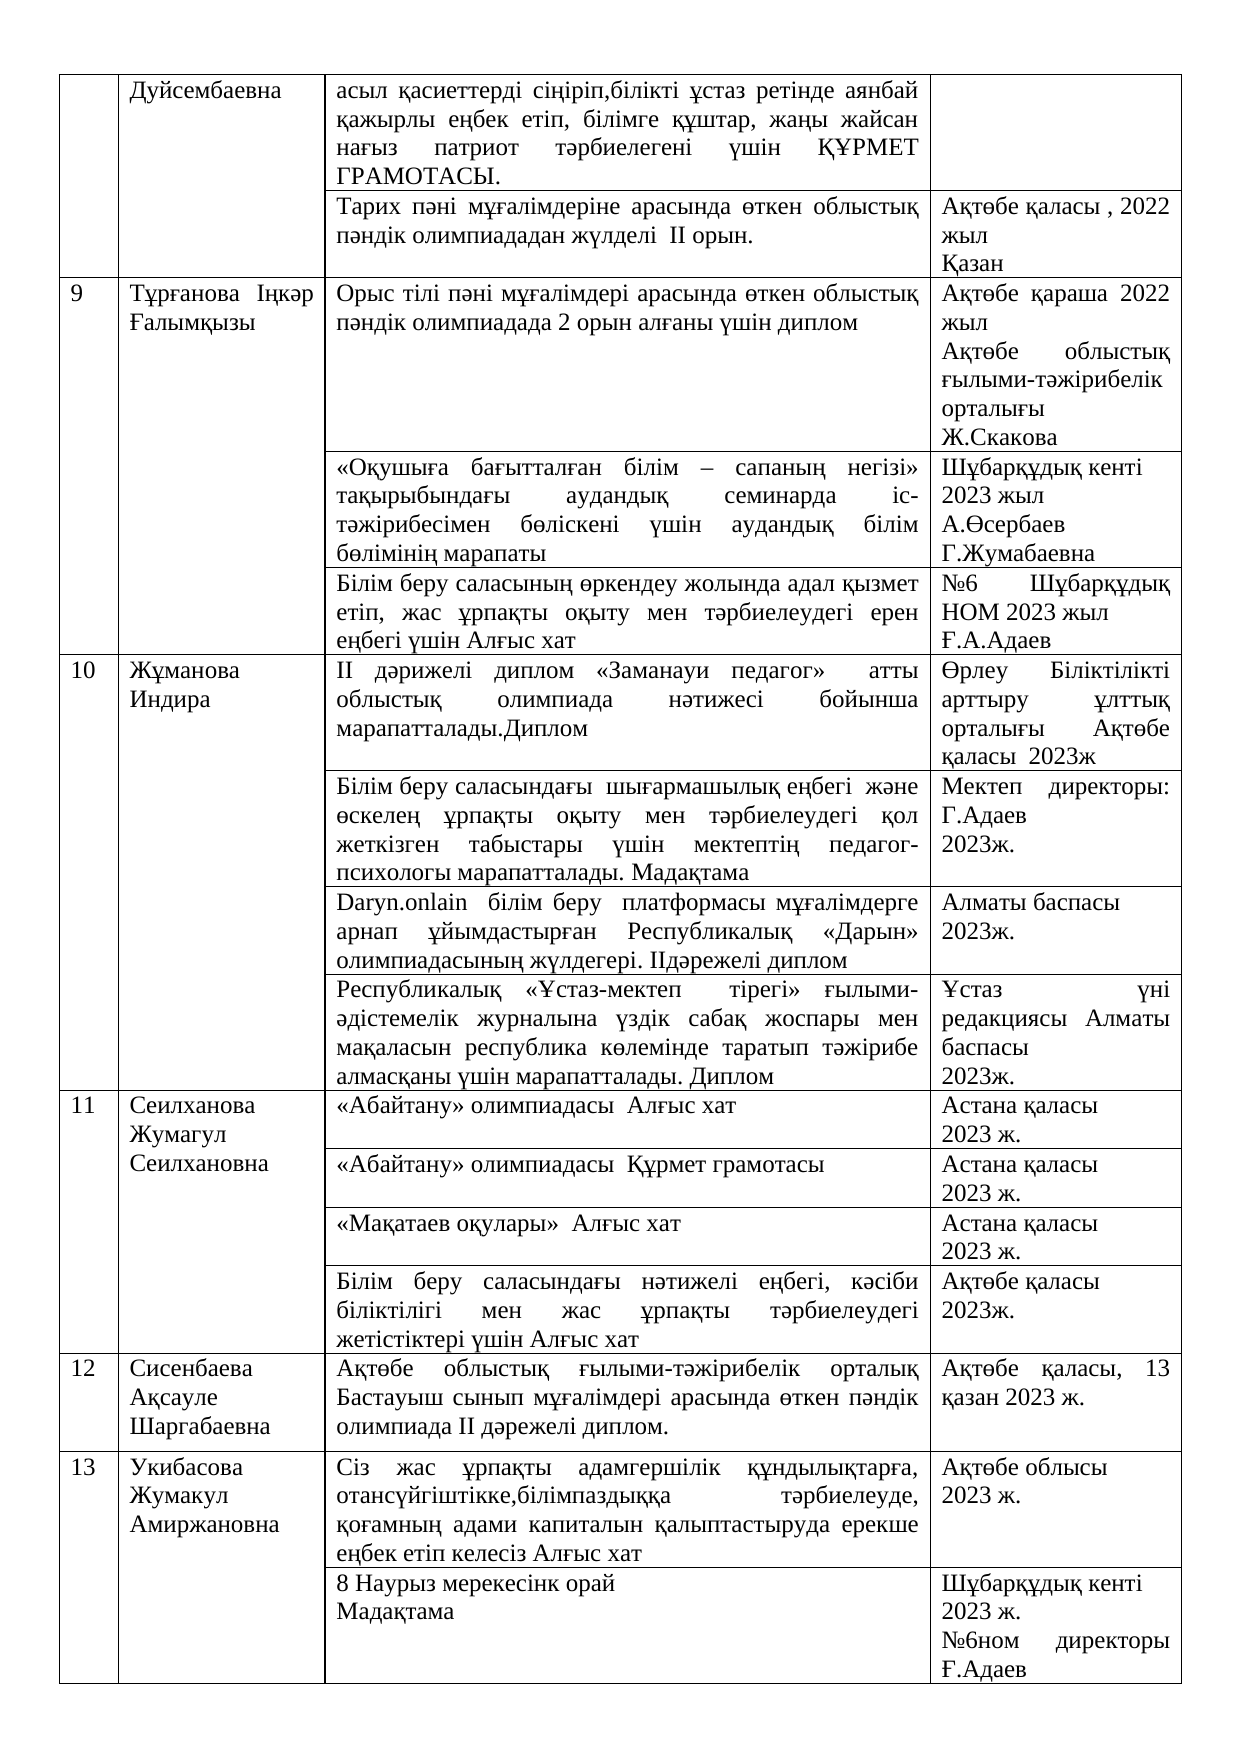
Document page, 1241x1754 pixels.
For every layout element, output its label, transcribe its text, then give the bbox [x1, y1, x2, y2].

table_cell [326, 1568, 930, 1683]
table_cell Республикалық «Ұстаз-мектеп тірегі» ғылыми-әдістемелік журналына үздік сабақ жоспары мен мақаласын республика көлемінде таратып тәжірибе алмасқаны үшін марапатталады. Диплом [326, 975, 930, 1089]
table_cell «Абайтану» олимпиадасы Алғыс хат [326, 1091, 930, 1148]
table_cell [931, 1568, 1181, 1683]
table_cell Білім беру саласындағы шығармашылық еңбегі және өскелең ұрпақты оқыту мен тәрбиелеудегі қол жеткізген табыстары үшін мектептің педагог- психологы марапатталады. Мадақтама [326, 771, 930, 886]
table_cell Ақтөбе облысы 2023 ж. [931, 1452, 1181, 1567]
table_cell Ақтөбе қаласы, 13 қазан 2023 ж. [931, 1354, 1181, 1451]
table_cell Жұманова Индира [119, 655, 324, 1089]
table_cell Алматы баспасы 2023ж. [931, 887, 1181, 973]
table_cell Білім беру саласының өркендеу жолында адал қызмет етіп, жас ұрпақты оқыту мен тәрбиелеудегі ерен еңбегі үшін Алғыс хат [326, 568, 930, 654]
table_cell «Оқушыға бағытталған білім – сапаның негізі» тақырыбындағы аудандық семинарда іс-тәжірибесімен бөліскені үшін аудандық білім бөлімінің марапаты [326, 452, 930, 567]
table_cell Астана қаласы 2023 ж. [931, 1208, 1181, 1265]
table_cell 10 [60, 655, 118, 1089]
table_cell Астана қаласы 2023 ж. [931, 1149, 1181, 1207]
table_cell Тұрғанова Іңкәр Ғалымқызы [119, 278, 324, 654]
table_cell Өрлеу Біліктілікті арттыру ұлттық орталығы Ақтөбе қаласы 2023ж [931, 655, 1181, 770]
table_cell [931, 75, 1181, 190]
table_cell Сисенбаева Ақсауле Шаргабаевна [119, 1354, 324, 1451]
table_cell №6 Шұбарқұдық НОМ 2023 жыл Ғ.А.Адаев [931, 568, 1181, 654]
table_cell 12 [60, 1354, 118, 1451]
table_cell II дәрижелі диплом «Заманауи педагог» атты облыстық олимпиада нәтижесі бойынша марапатталады.Диплом [326, 655, 930, 770]
table_cell Тарих пәні мұғалімдеріне арасында өткен облыстық пәндік олимпиададан жүлделі ІІ орын. [326, 191, 930, 277]
table_cell Ақтөбе облыстық ғылыми-тәжірибелік орталық Бастауыш сынып мұғалімдері арасында өткен пәндік олимпиада II дәрежелі диплом. [326, 1354, 930, 1451]
table_cell «Мақатаев оқулары» Алғыс хат [326, 1208, 930, 1265]
table_cell 13 [60, 1452, 118, 1683]
table_cell Астана қаласы 2023 ж. [931, 1091, 1181, 1148]
table_cell Мектеп директоры: Г.Адаев 2023ж. [931, 771, 1181, 886]
table_cell Daryn.onlain білім беру платформасы мұғалімдерге арнап ұйымдастырған Республикалық «Дарын» олимпиадасының жүлдегері. IIдәрежелі диплом [326, 887, 930, 973]
table_cell 9 [60, 278, 118, 654]
table_cell Ақтөбе қараша 2022 жыл Ақтөбе облыстық ғылыми-тәжірибелік орталығы Ж.Скакова [931, 278, 1181, 451]
table_cell Сіз жас ұрпақты адамгершілік құндылықтарға, отансүйгіштікке,білімпаздыққа тәрбиелеуде, қоғамның адами капиталын қалыптастыруда ерекше еңбек етіп келесіз Алғыс хат [326, 1452, 930, 1567]
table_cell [119, 75, 324, 277]
table_cell «Абайтану» олимпиадасы Құрмет грамотасы [326, 1149, 930, 1207]
table_cell 11 [60, 1091, 118, 1352]
table_cell Ақтөбе қаласы 2023ж. [931, 1266, 1181, 1352]
table_cell Укибасова Жумакул Амиржановна [119, 1452, 324, 1683]
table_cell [326, 75, 930, 190]
table_cell Ұстаз үні редакциясы Алматы баспасы 2023ж. [931, 975, 1181, 1089]
table_cell Сеилханова Жумагул Сеилхановна [119, 1091, 324, 1352]
table_cell Шұбарқұдық кенті 2023 жыл А.Өсербаев Г.Жумабаевна [931, 452, 1181, 567]
table_cell Ақтөбе қаласы , 2022 жыл Қазан [931, 191, 1181, 277]
table_cell 8 [60, 75, 118, 277]
table_cell Білім беру саласындағы нәтижелі еңбегі, кәсіби біліктілігі мен жас ұрпақты тәрбиелеудегі жетістіктері үшін Алғыс хат [326, 1266, 930, 1352]
table_cell Орыс тілі пәні мұғалімдері арасында өткен облыстық пәндік олимпиадада 2 орын алғаны үшін диплом [326, 278, 930, 451]
